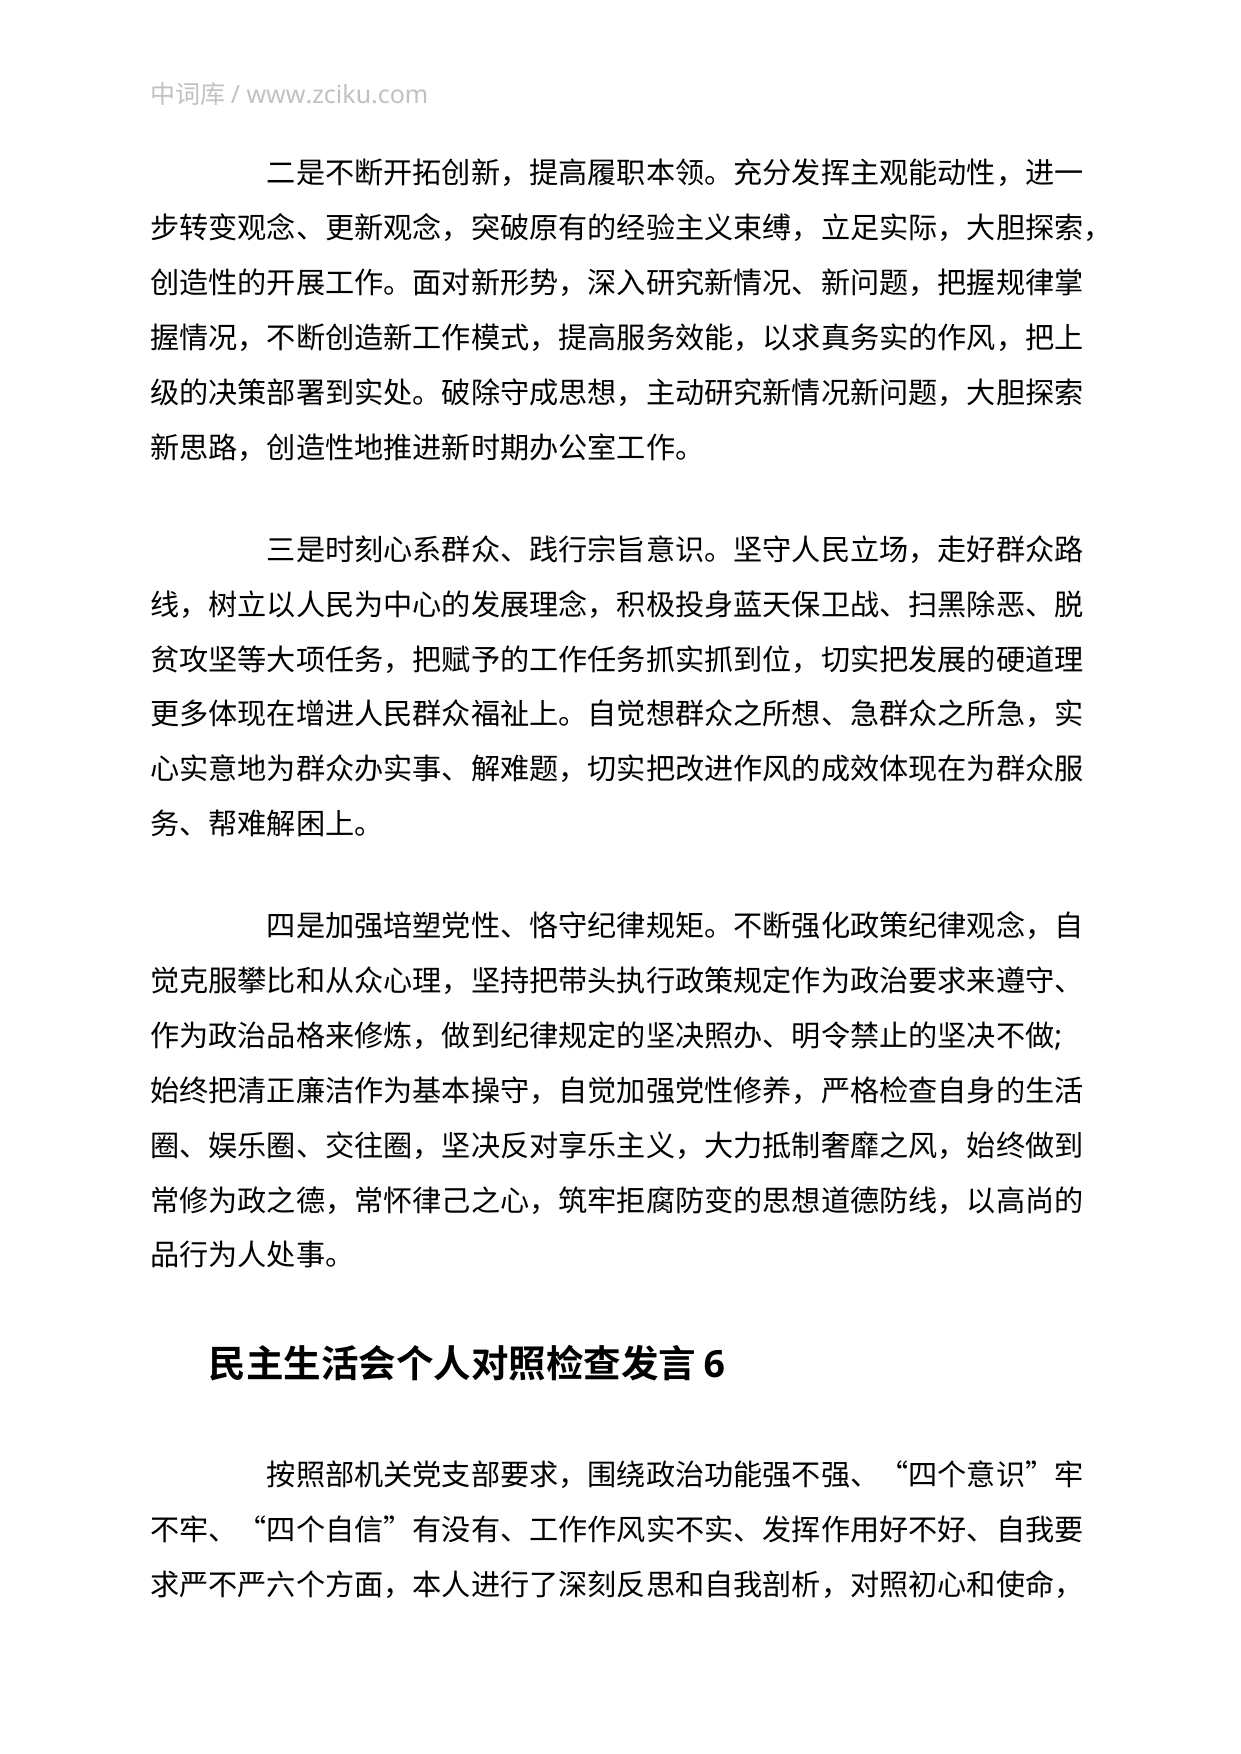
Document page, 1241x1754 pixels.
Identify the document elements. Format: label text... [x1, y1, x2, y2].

text 民主生活会个人对照检查发言6 [150, 1334, 1090, 1388]
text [150, 1451, 1090, 1603]
text 三是时刻心系群众、践行宗旨意识。坚守人民立场，走好群众路线，树立以人民为中心的发展理念，积极投身蓝天保卫战、扫黑除恶、脱贫攻坚等大项任务，把赋予的工作任务抓实抓到位，切实把发展的硬道理更多体现在增进人民群众福祉上。自觉想群众之所想、急群众之所急，实心实意地为群众办实事、解难题，切实把改进作风的成效体现在为群众服务、帮难解困上。 [150, 526, 1090, 843]
text 二是不断开拓创新，提高履职本领。充分发挥主观能动性，进一步转变观念、更新观念，突破原有的经验主义束缚，立足实际，大胆探索，创造性的开展工作。面对新形势，深入研究新情况、新问题，把握规律掌握情况，不断创造新工作模式，提高服务效能，以求真务实的作风，把上级的决策部署到实处。破除守成思想，主动研究新情况新问题，大胆探索新思路，创造性地推进新时期办公室工作。 [150, 150, 1090, 467]
text 四是加强培塑党性、恪守纪律规矩。不断强化政策纪律观念，自觉克服攀比和从众心理，坚持把带头执行政策规定作为政治要求来遵守、作为政治品格来修炼，做到纪律规定的坚决照办、明令禁止的坚决不做;始终把清正廉洁作为基本操守，自觉加强党性修养，严格检查自身的生活圈、娱乐圈、交往圈，坚决反对享乐主义，大力抵制奢靡之风，始终做到常修为政之德，常怀律己之心，筑牢拒腐防变的思想道德防线，以高尚的品行为人处事。 [150, 902, 1090, 1274]
